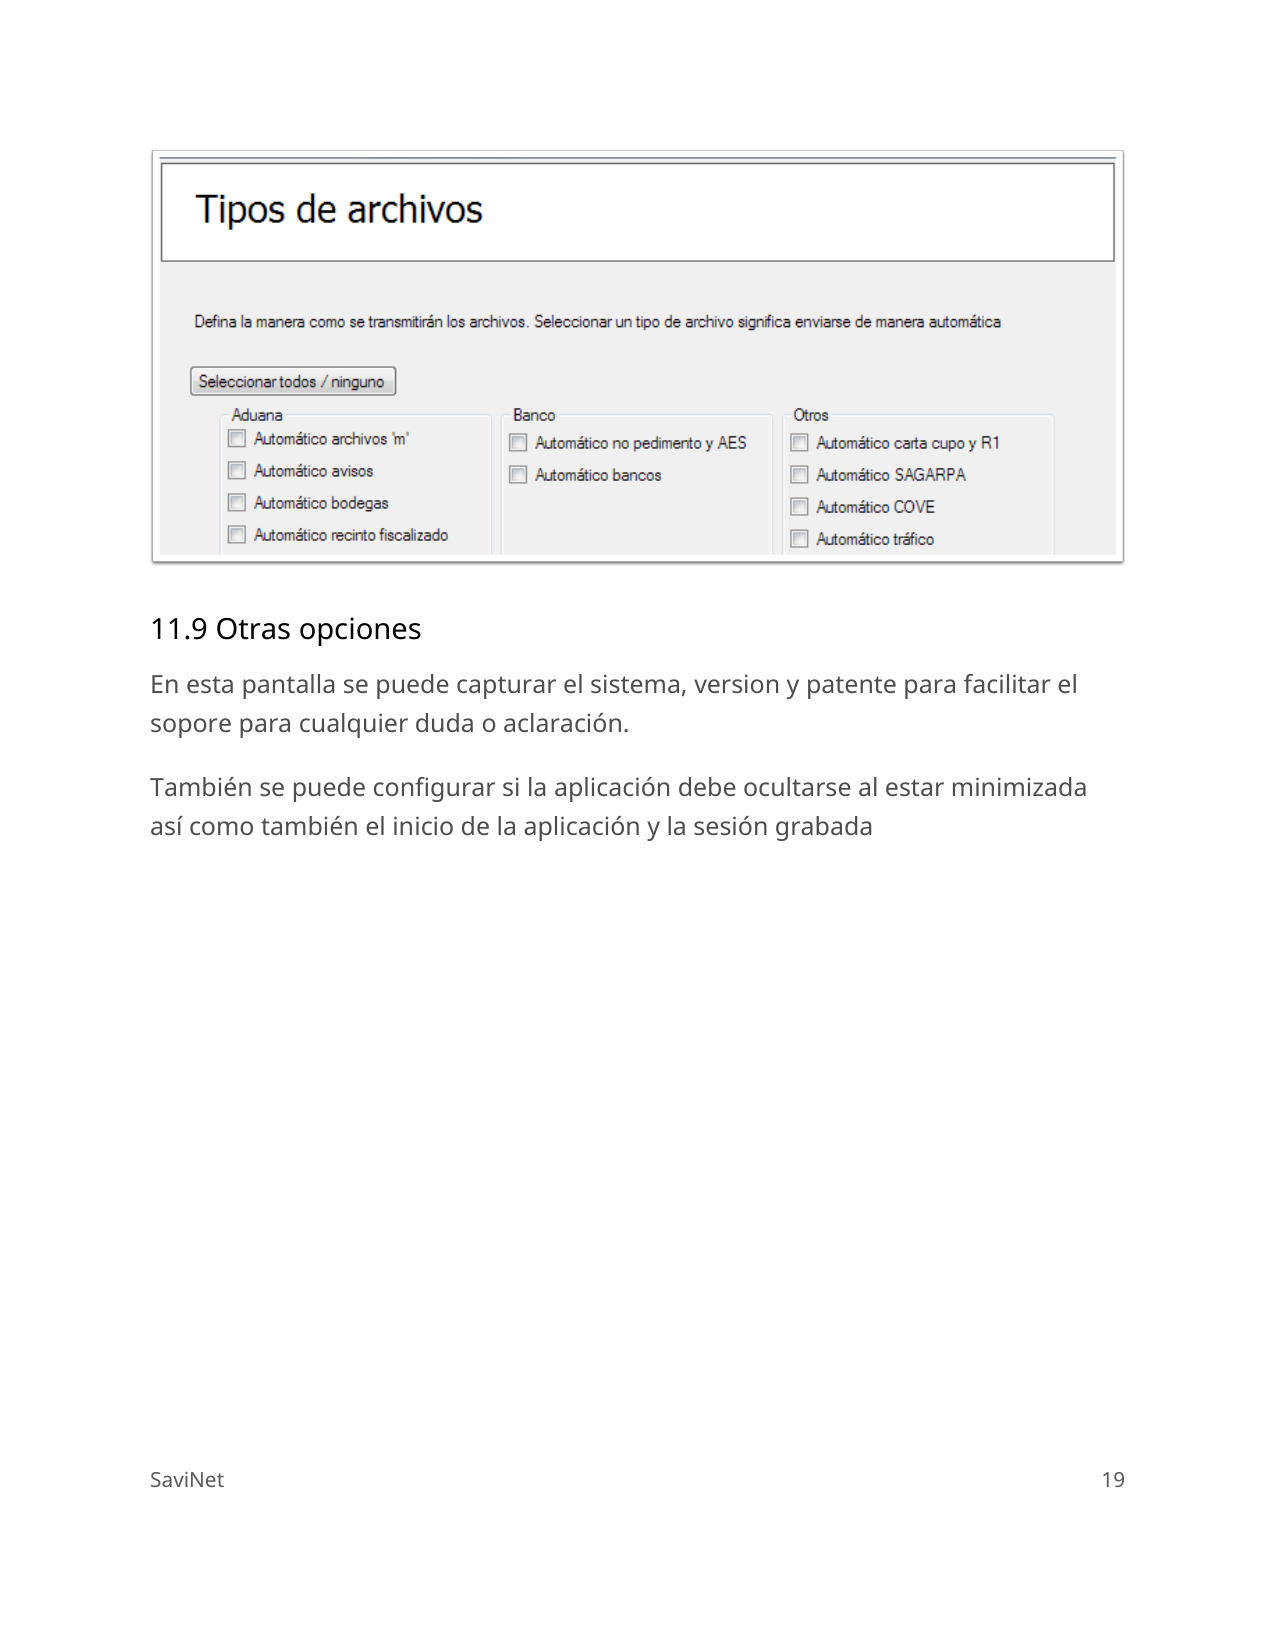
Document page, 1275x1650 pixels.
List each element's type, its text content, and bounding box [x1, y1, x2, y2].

picture [150, 150, 1125, 566]
subtitle 11.9 Otras opciones [150, 608, 1125, 648]
text También se puede configurar si la aplicación debe ocultarse al estar minimizada así como también el inicio de la aplicación y la sesión grabada [150, 770, 1125, 843]
text En esta pantalla se puede capturar el sistema, version y patente para facilitar el sopore para cualquier duda o aclaración. [150, 667, 1125, 740]
